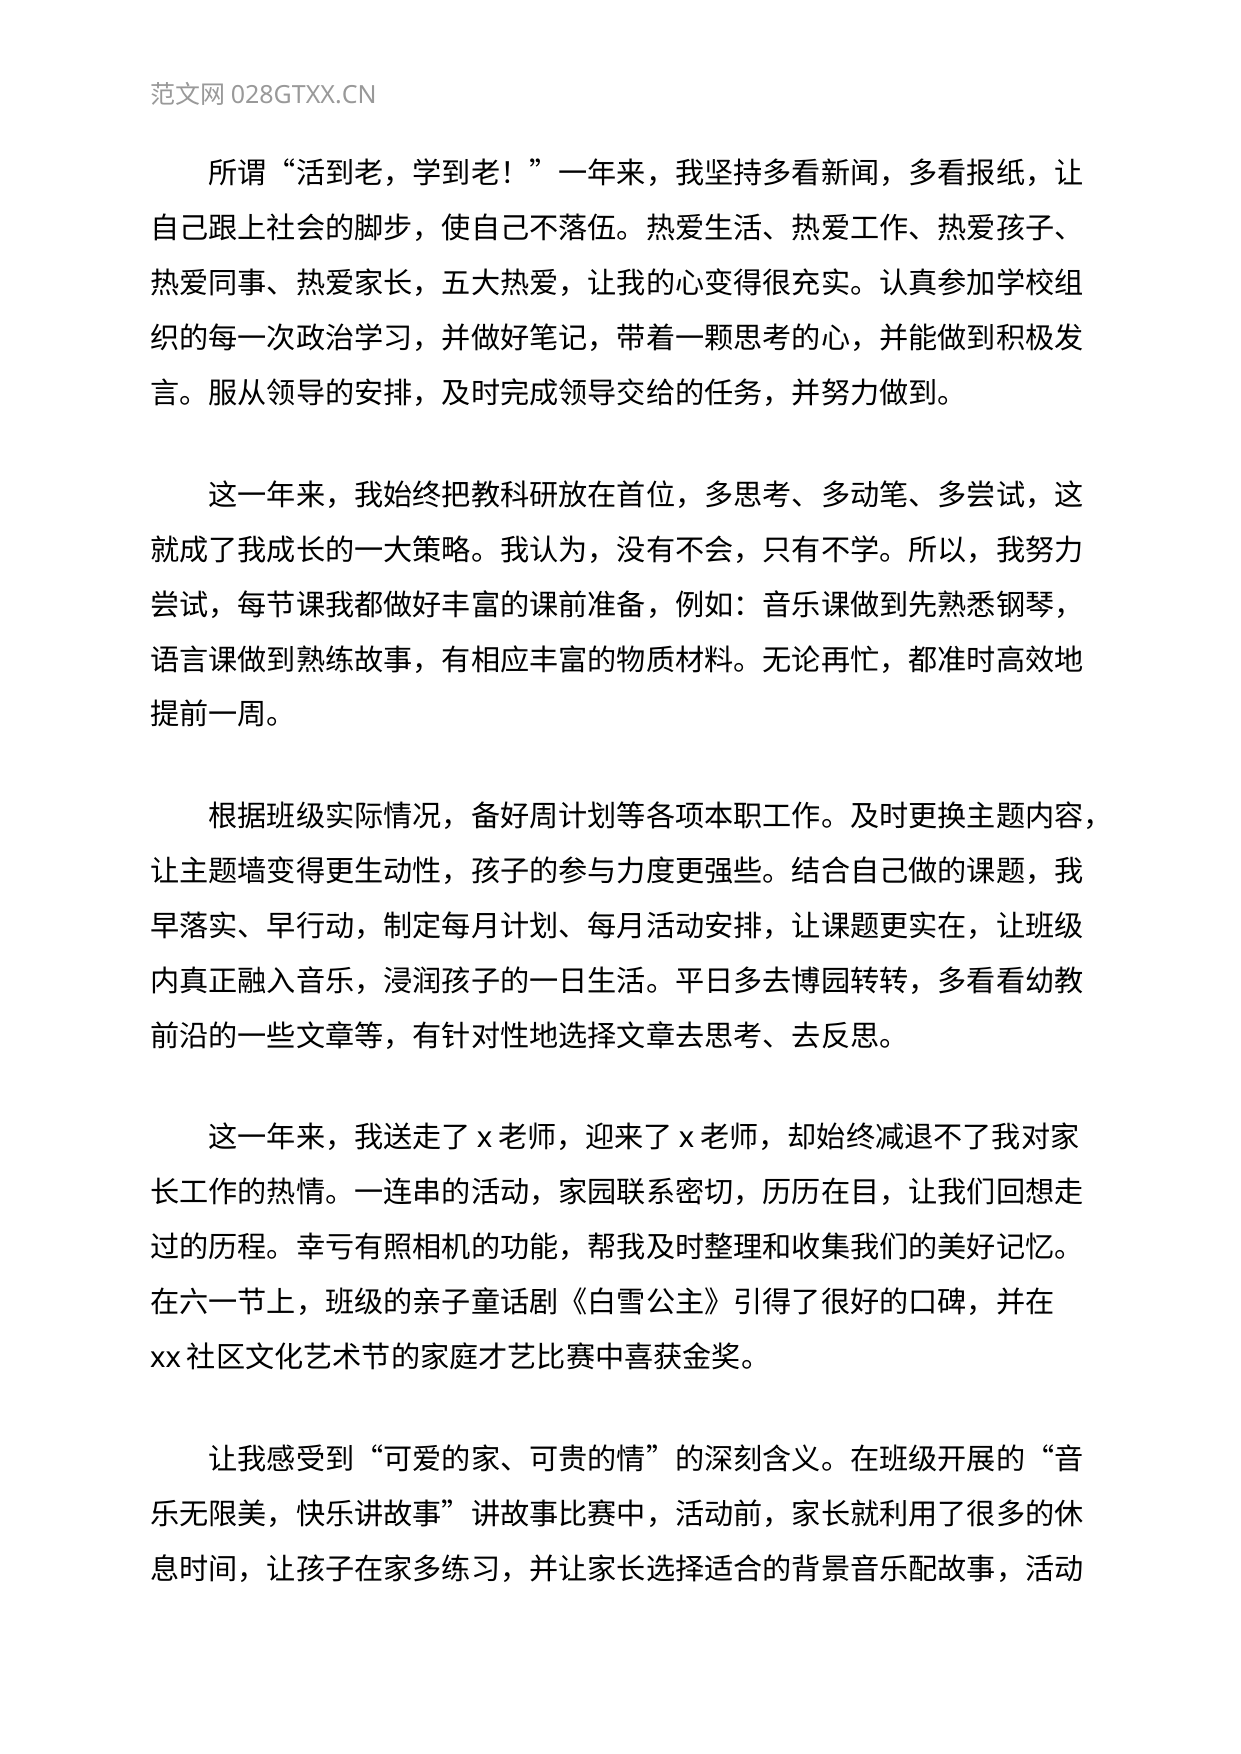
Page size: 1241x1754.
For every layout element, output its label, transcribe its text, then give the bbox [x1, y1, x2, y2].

text 根据班级实际情况，备好周计划等各项本职工作。及时更换主题内容，让主题墙变得更生动性，孩子的参与力度更强些。结合自己做的课题，我早落实、早行动，制定每月计划、每月活动安排，让课题更实在，让班级内真正融入音乐，浸润孩子的一日生活。平日多去博园转转，多看看幼教前沿的一些文章等，有针对性地选择文章去思考、去反思。 [150, 793, 1090, 1054]
text 这一年来，我送走了x老师，迎来了x老师，却始终减退不了我对家长工作的热情。一连串的活动，家园联系密切，历历在目，让我们回想走过的历程。幸亏有照相机的功能，帮我及时整理和收集我们的美好记忆。在六一节上，班级的亲子童话剧《白雪公主》引得了很好的口碑，并在xx社区文化艺术节的家庭才艺比赛中喜获金奖。 [150, 1114, 1090, 1376]
text 所谓“活到老，学到老！”一年来，我坚持多看新闻，多看报纸，让自己跟上社会的脚步，使自己不落伍。热爱生活、热爱工作、热爱孩子、热爱同事、热爱家长，五大热爱，让我的心变得很充实。认真参加学校组织的每一次政治学习，并做好笔记，带着一颗思考的心，并能做到积极发言。服从领导的安排，及时完成领导交给的任务，并努力做到。 [150, 150, 1090, 412]
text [150, 1436, 1090, 1588]
text 这一年来，我始终把教科研放在首位，多思考、多动笔、多尝试，这就成了我成长的一大策略。我认为，没有不会，只有不学。所以，我努力尝试，每节课我都做好丰富的课前准备，例如：音乐课做到先熟悉钢琴，语言课做到熟练故事，有相应丰富的物质材料。无论再忙，都准时高效地提前一周。 [150, 471, 1090, 733]
